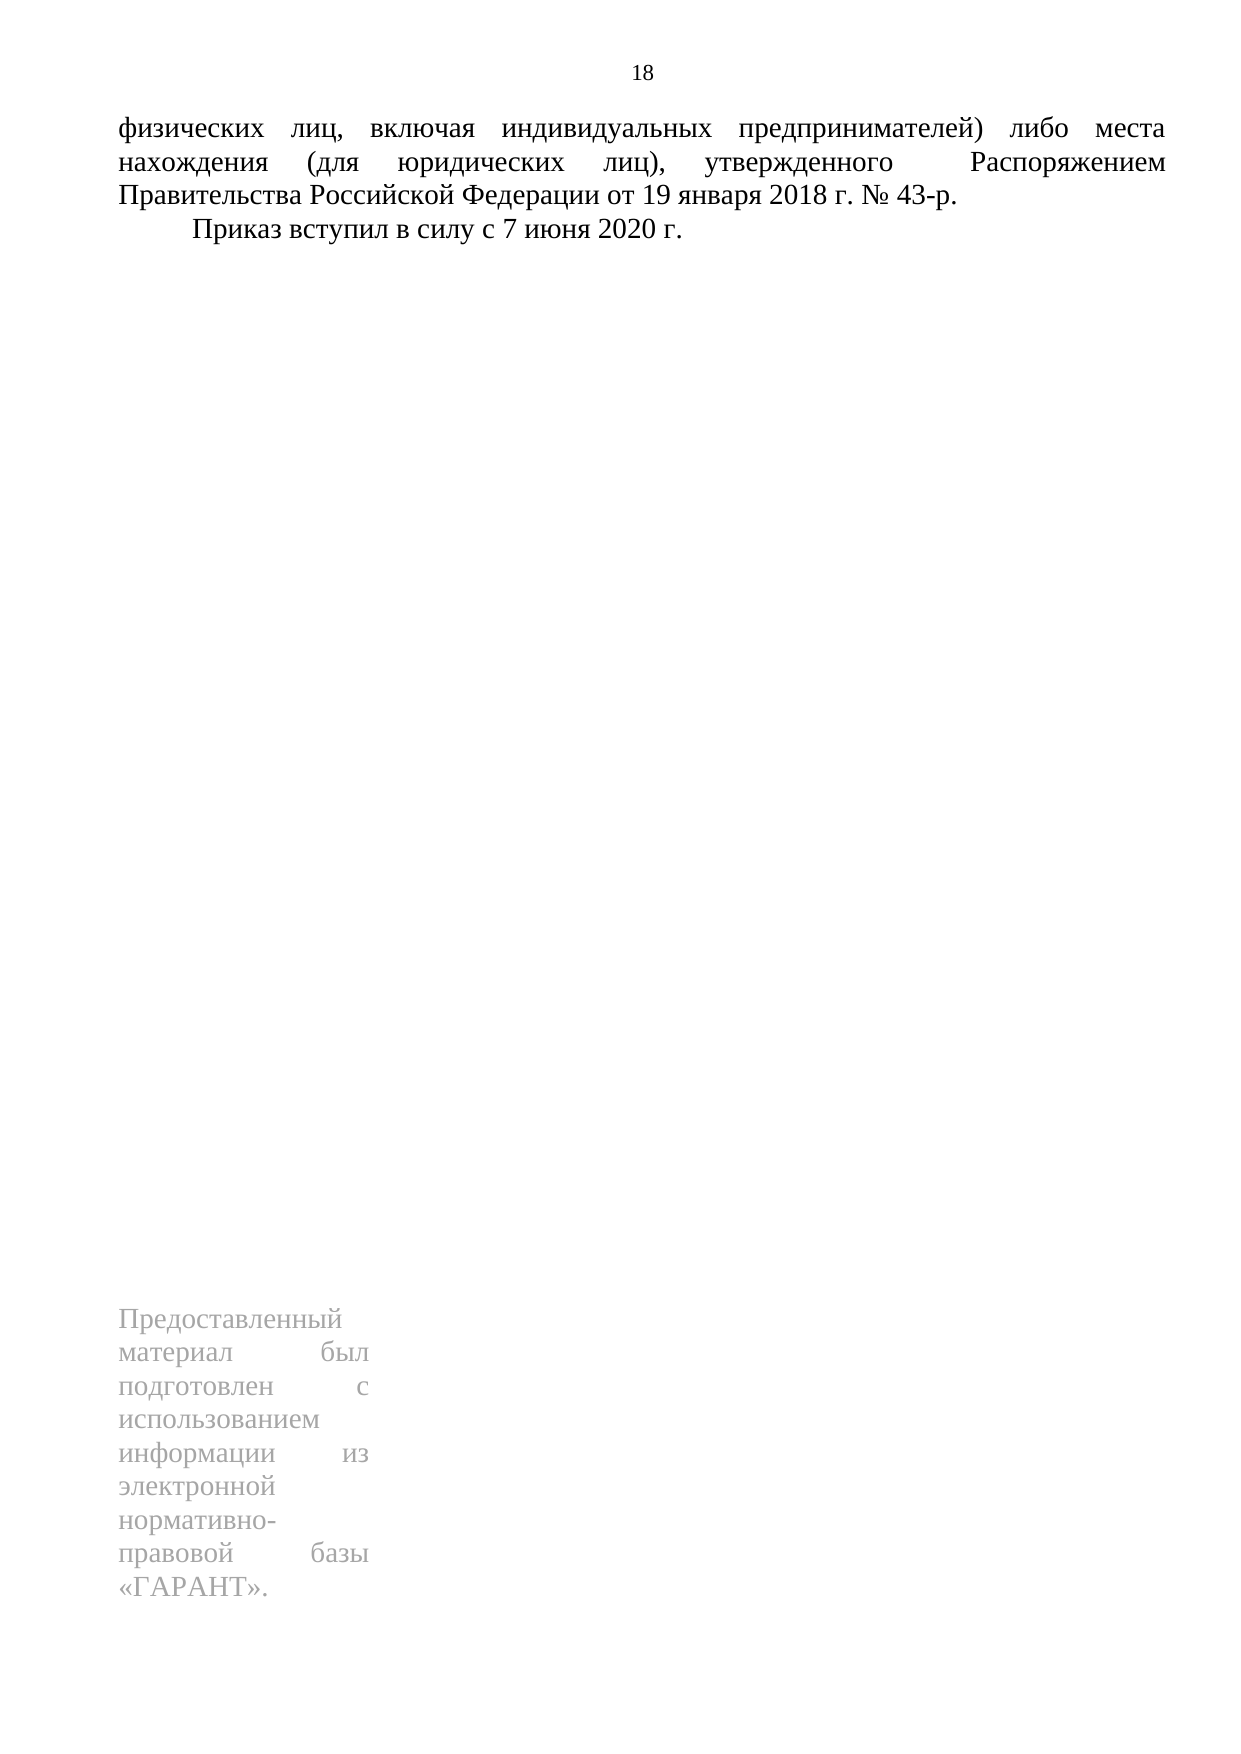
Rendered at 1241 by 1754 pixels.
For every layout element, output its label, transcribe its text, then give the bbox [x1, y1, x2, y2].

text Предоставленный материал был подготовлен с использованием информации из электронной [118, 1301, 369, 1502]
text нормативно-правовой базы «ГАРАНТ». [118, 1502, 369, 1603]
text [118, 110, 1167, 211]
text Приказ вступил в силу с 7 июня 2020 г. [118, 211, 1167, 244]
